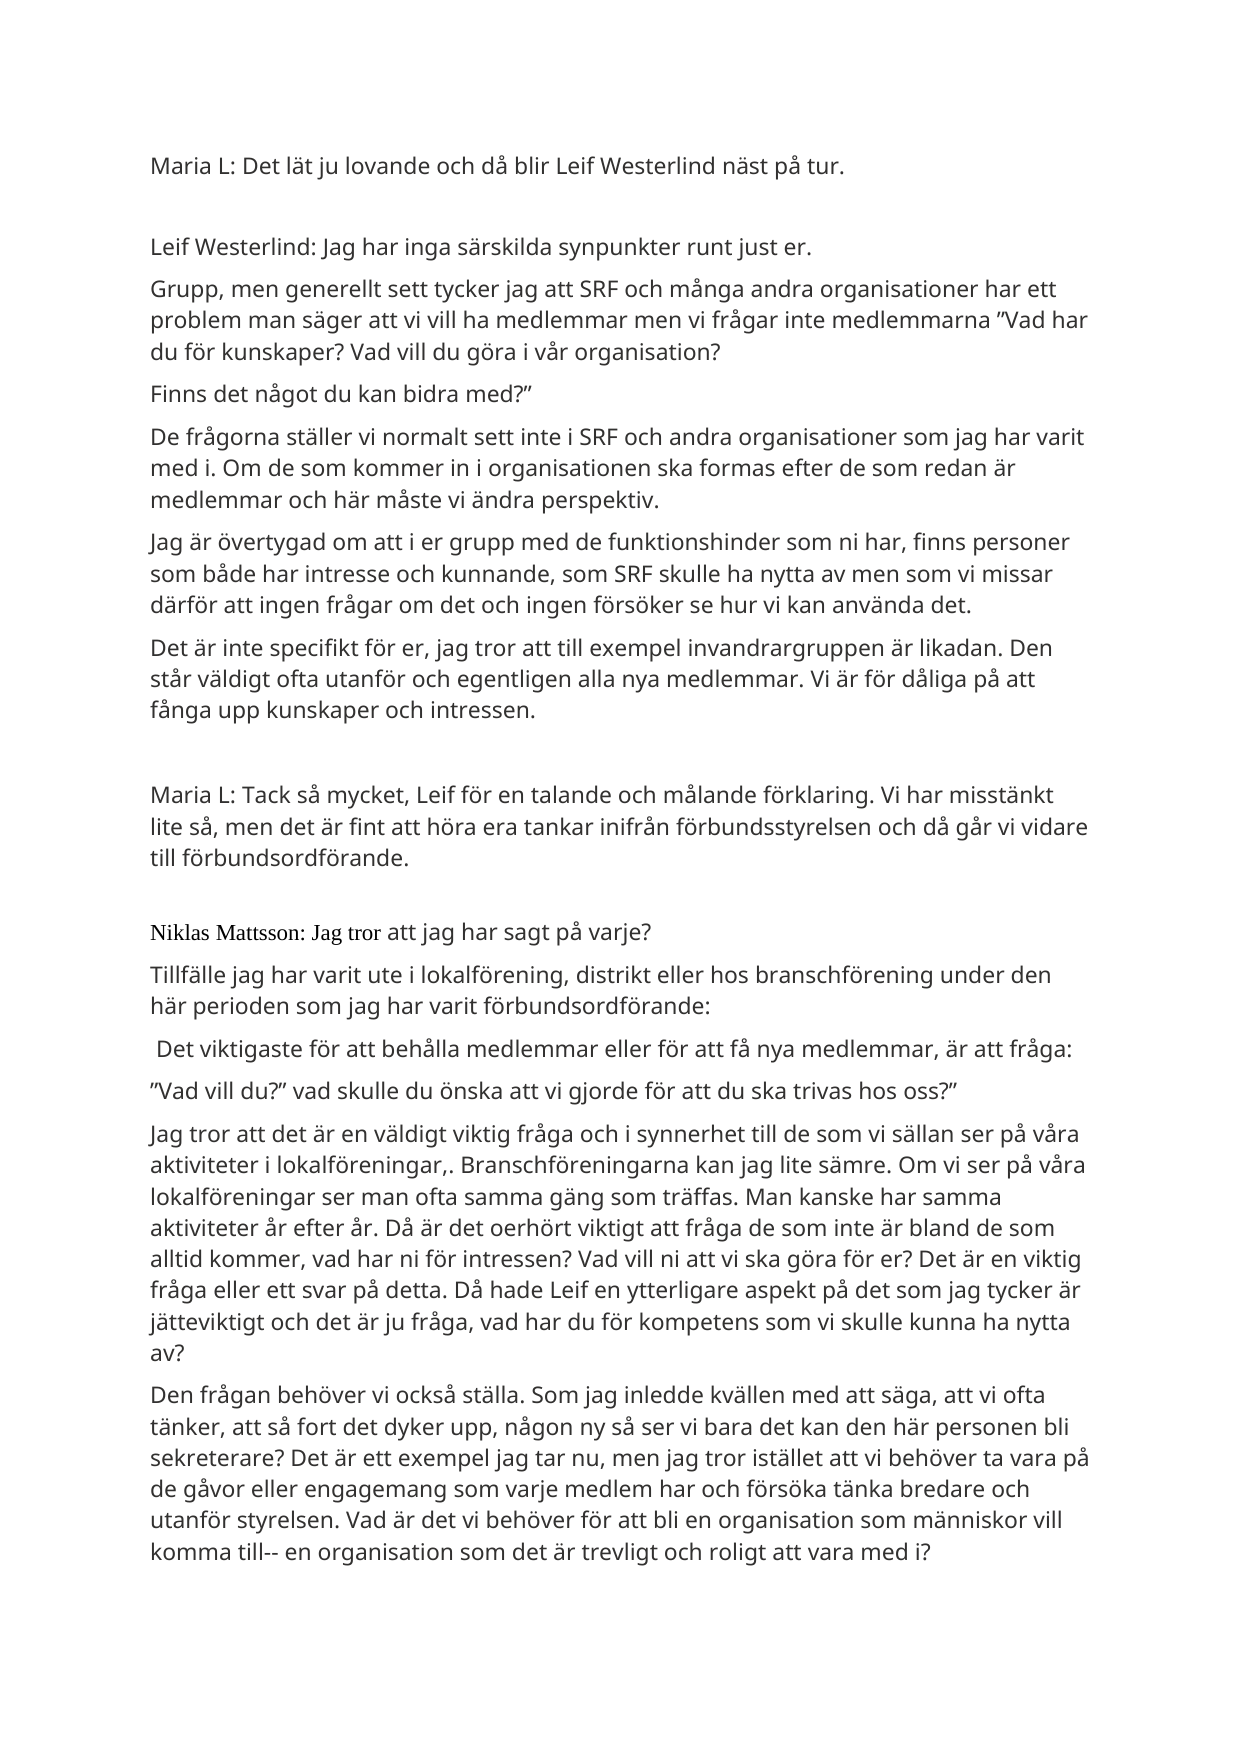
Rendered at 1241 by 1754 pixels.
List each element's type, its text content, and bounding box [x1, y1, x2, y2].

text Finns det något du kan bidra med?” [150, 378, 1090, 410]
text ”Vad vill du?” vad skulle du önska att vi gjorde för att du ska trivas hos oss?” [150, 1075, 1090, 1107]
text Niklas Mattsson: Jag tror att jag har sagt på varje? [150, 885, 1090, 947]
text Jag är övertygad om att i er grupp med de funktionshinder som ni har, finns personer som både har intresse och kunnande, som SRF skulle ha nytta av men som vi missar därför att ingen frågar om det och ingen försöker se hur vi kan använda det. [150, 526, 1090, 620]
text Maria L: Tack så mycket, Leif för en talande och målande förklaring. Vi har misstänkt lite så, men det är fint att höra era tankar inifrån förbundsstyrelsen och då går vi vidare till förbundsordförande. [150, 779, 1090, 873]
text Leif Westerlind: Jag har inga särskilda synpunkter runt just er. [150, 231, 1090, 262]
text Maria L: Det lät ju lovande och då blir Leif Westerlind näst på tur. [150, 150, 1090, 181]
text De frågorna ställer vi normalt sett inte i SRF och andra organisationer som jag har varit med i. Om de som kommer in i organisationen ska formas efter de som redan är medlemmar och här måste vi ändra perspektiv. [150, 421, 1090, 515]
text Den frågan behöver vi också ställa. Som jag inledde kvällen med att säga, att vi ofta tänker, att så fort det dyker upp, någon ny så ser vi bara det kan den här personen bli sekreterare? Det är ett exempel jag tar nu, men jag tror istället att vi behöver ta vara på de gåvor eller engagemang som varje medlem har och försöka tänka bredare och utanför styrelsen. Vad är det vi behöver för att bli en organisation som människor vill komma till-- en organisation som det är trevligt och roligt att vara med i? [150, 1379, 1090, 1567]
text Det är inte specifikt för er, jag tror att till exempel invandrargruppen är likadan. Den står väldigt ofta utanför och egentligen alla nya medlemmar. Vi är för dåliga på att fånga upp kunskaper och intressen. [150, 632, 1090, 725]
text Tillfälle jag har varit ute i lokalförening, distrikt eller hos branschförening under den här perioden som jag har varit förbundsordförande: [150, 959, 1090, 1021]
text Grupp, men generellt sett tycker jag att SRF och många andra organisationer har ett problem man säger att vi vill ha medlemmar men vi frågar inte medlemmarna ”Vad har du för kunskaper? Vad vill du göra i vår organisation? [150, 273, 1090, 367]
text Jag tror att det är en väldigt viktig fråga och i synnerhet till de som vi sällan ser på våra aktiviteter i lokalföreningar,. Branschföreningarna kan jag lite sämre. Om vi ser på våra lokalföreningar ser man ofta samma gäng som träffas. Man kanske har samma aktiviteter år efter år. Då är det oerhört viktigt att fråga de som inte är bland de som alltid kommer, vad har ni för intressen? Vad vill ni att vi ska göra för er? Det är en viktig fråga eller ett svar på detta. Då hade Leif en ytterligare aspekt på det som jag tycker är jätteviktigt och det är ju fråga, vad har du för kompetens som vi skulle kunna ha nytta av? [150, 1118, 1090, 1368]
text Det viktigaste för att behålla medlemmar eller för att få nya medlemmar, är att fråga: [150, 1033, 1090, 1064]
